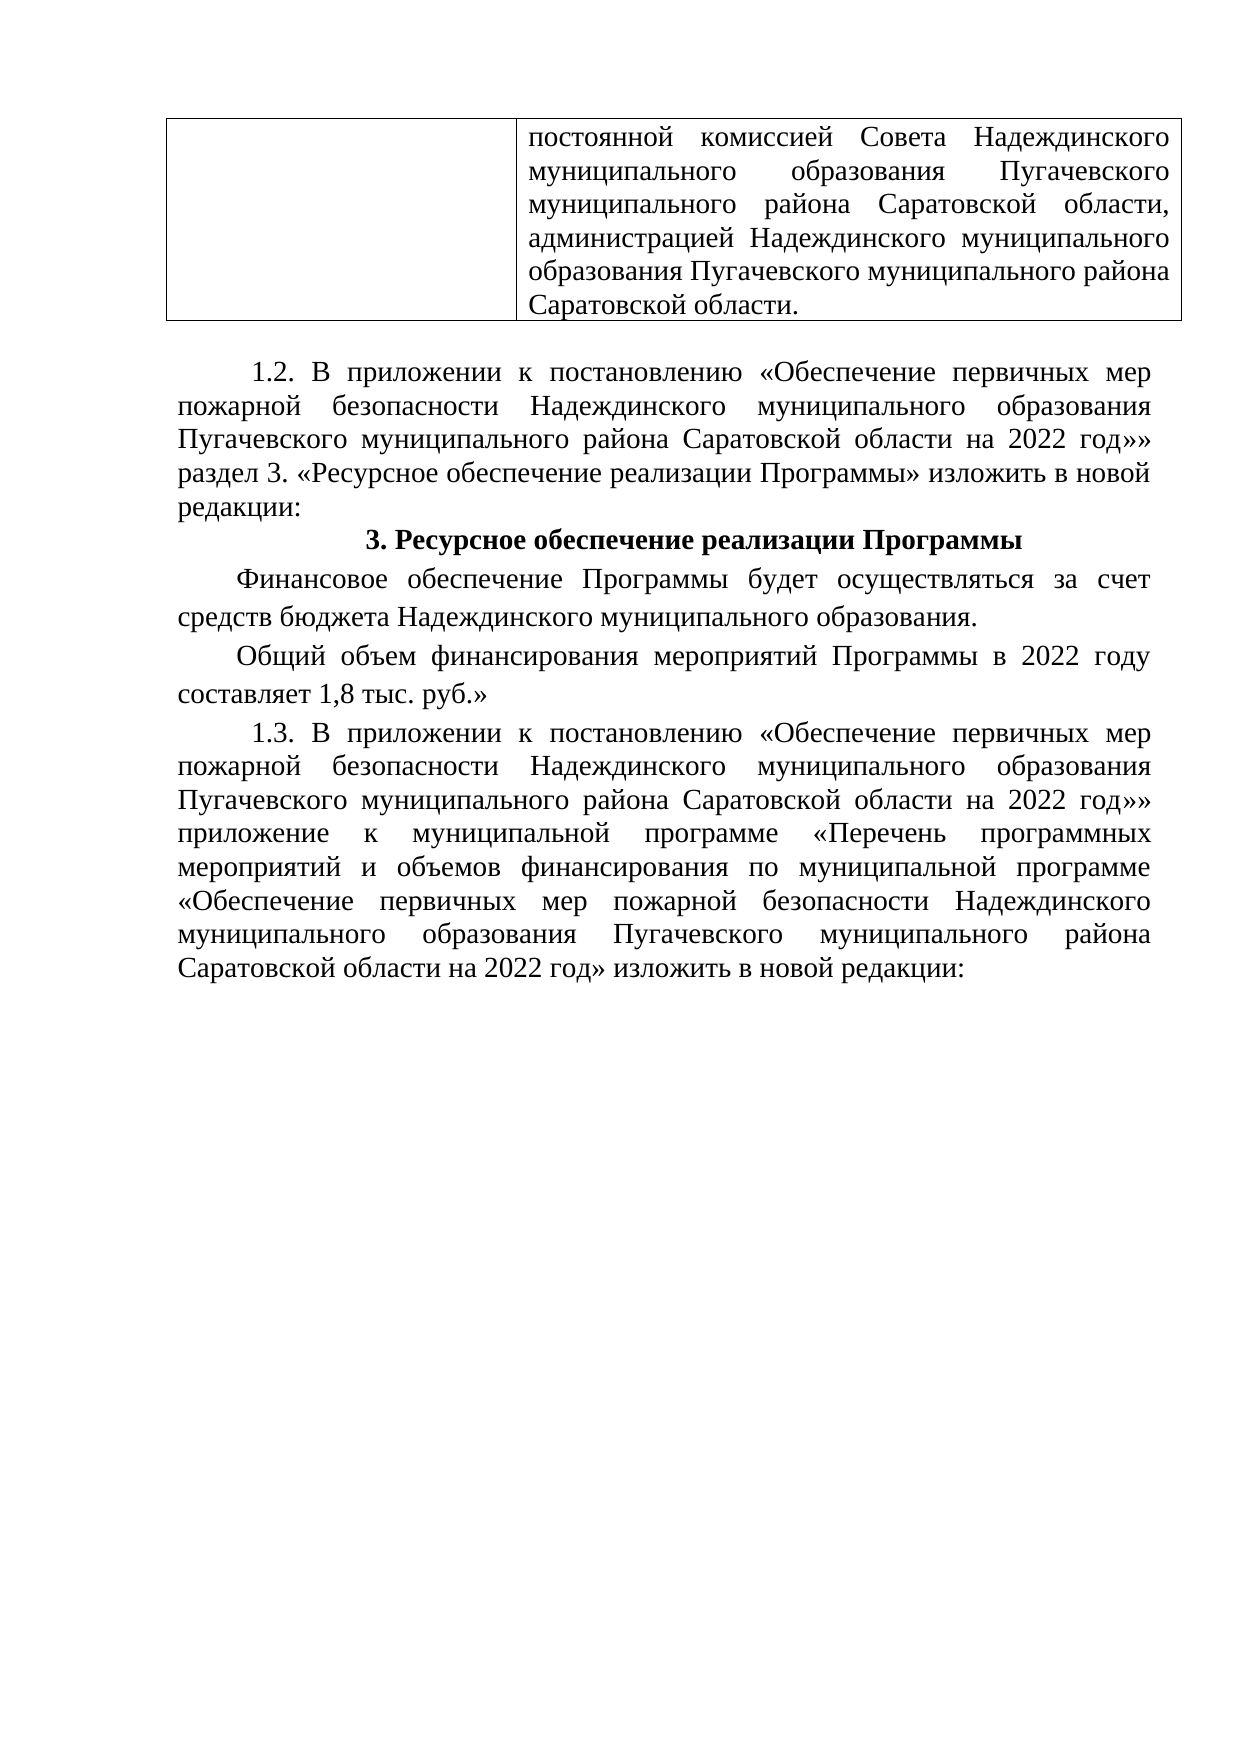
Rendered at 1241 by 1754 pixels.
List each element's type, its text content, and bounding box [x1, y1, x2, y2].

text Финансовое обеспечение Программы будет осуществляться за счет средств бюджета Надеждинского муниципального образования. [177, 561, 1152, 633]
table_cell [517, 119, 1181, 320]
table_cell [167, 119, 516, 320]
text Общий объем финансирования мероприятий Программы в 2022 году составляет 1,8 тыс. руб.» [177, 638, 1152, 710]
text 1.2. В приложении к постановлению «Обеспечение первичных мер пожарной безопасности Надеждинского муниципального образования Пугачевского муниципального района Саратовской области на 2022 год»» раздел 3. «Ресурсное обеспечение реализации Программы» изложить в новой редакции: [177, 354, 1152, 522]
text 3. Ресурсное обеспечение реализации Программы [177, 522, 1152, 556]
text 1.3. В приложении к постановлению «Обеспечение первичных мер пожарной безопасности Надеждинского муниципального образования Пугачевского муниципального района Саратовской области на 2022 год»» приложение к муниципальной программе «Перечень программных мероприятий и объемов финансирования по муниципальной программе «Обеспечение первичных мер пожарной безопасности Надеждинского муниципального образования Пугачевского муниципального района Саратовской области на 2022 год» изложить в новой редакции: [177, 715, 1152, 983]
